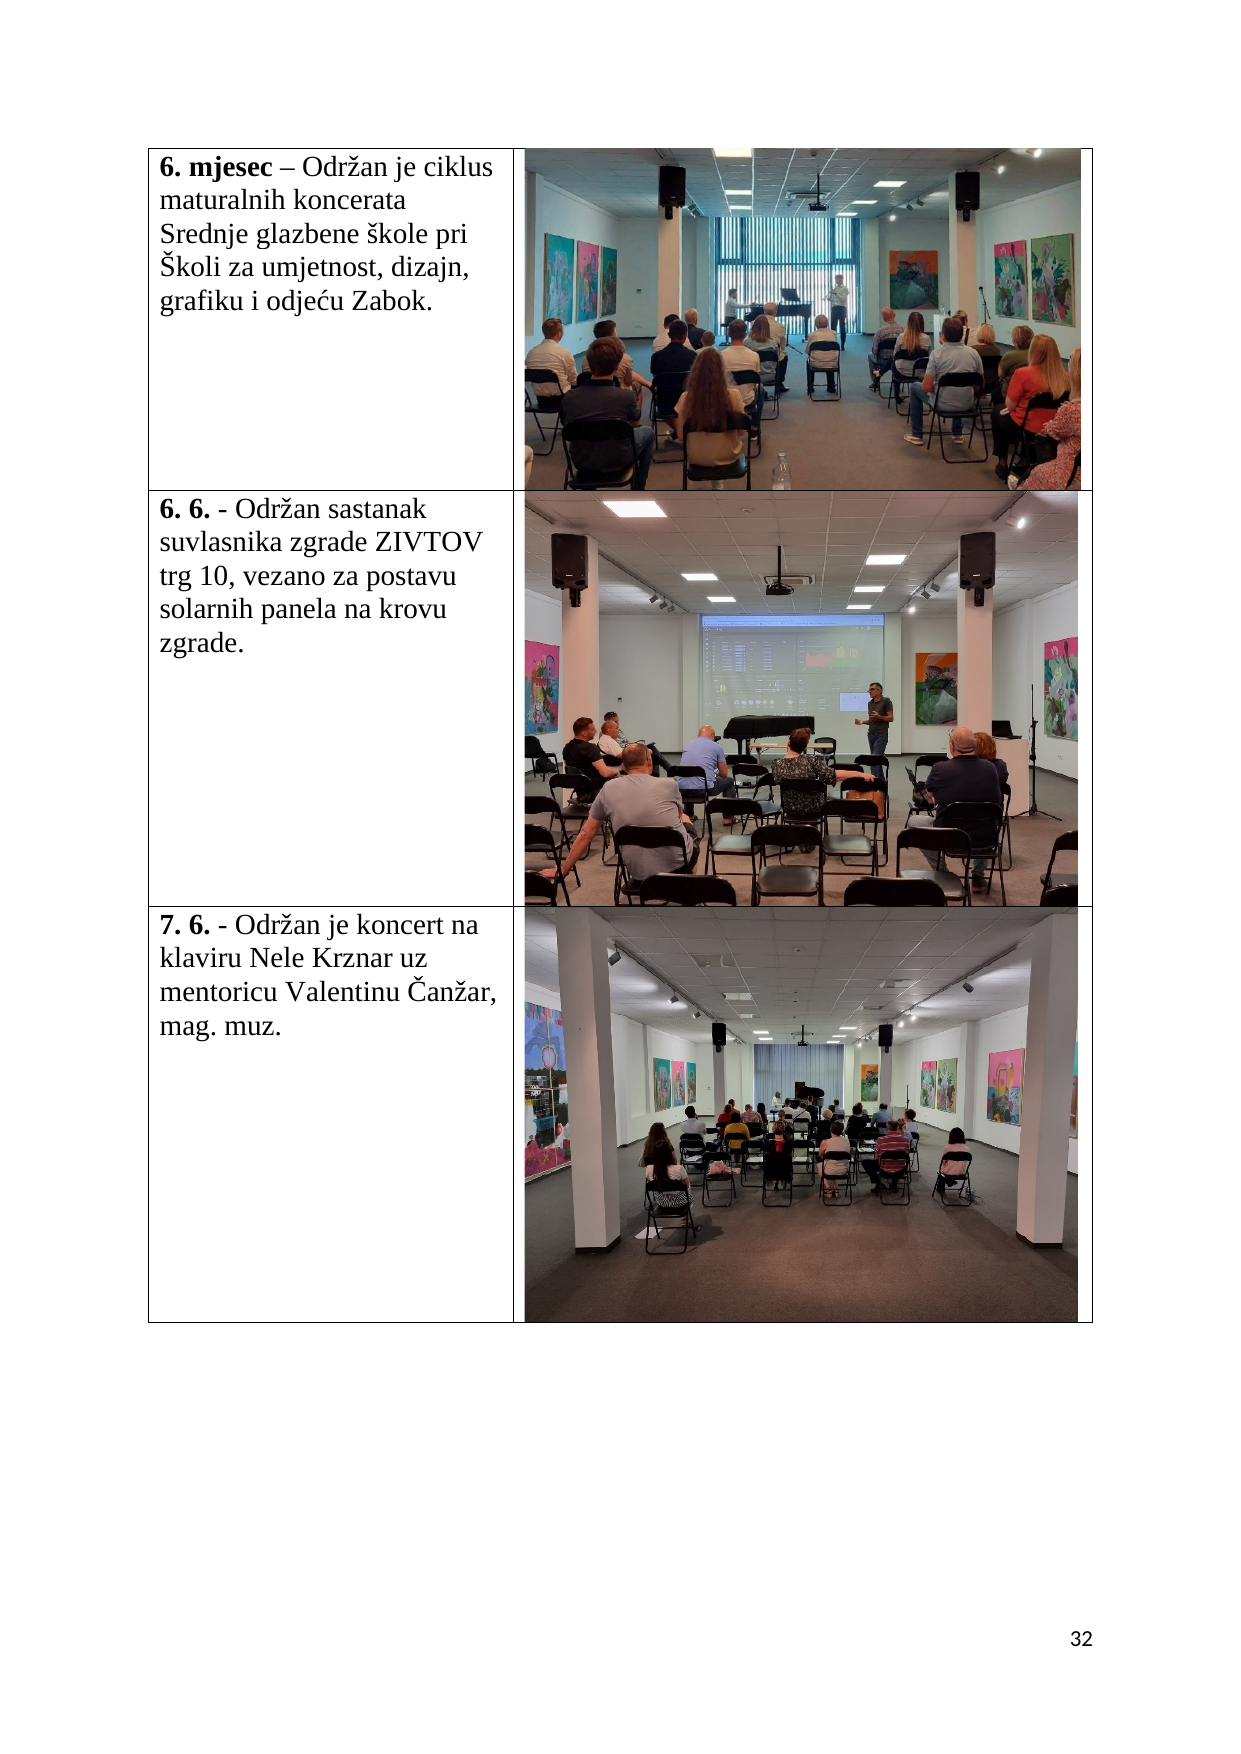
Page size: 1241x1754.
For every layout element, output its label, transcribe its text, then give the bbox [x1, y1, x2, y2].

table_cell 6. mjesec – Održan je ciklus maturalnih koncerata Srednje glazbene škole pri Školi za umjetnost, dizajn, grafiku i odjeću Zabok. [149, 149, 513, 490]
picture [524, 148, 1081, 490]
table_cell [514, 491, 524, 906]
picture [524, 491, 1078, 906]
picture [524, 907, 1078, 1322]
table_cell [1078, 907, 1092, 1322]
table_cell [1081, 149, 1092, 490]
table_cell [514, 149, 524, 490]
table_cell [1078, 491, 1092, 906]
table_cell [514, 907, 524, 1322]
table_cell 7. 6. - Održan je koncert na klaviru Nele Krznar uz mentoricu Valentinu Čanžar, mag. muz. [149, 907, 513, 1322]
table_cell 6. 6. - Održan sastanak suvlasnika zgrade ZIVTOV trg 10, vezano za postavu solarnih panela na krovu zgrade. [149, 491, 513, 906]
